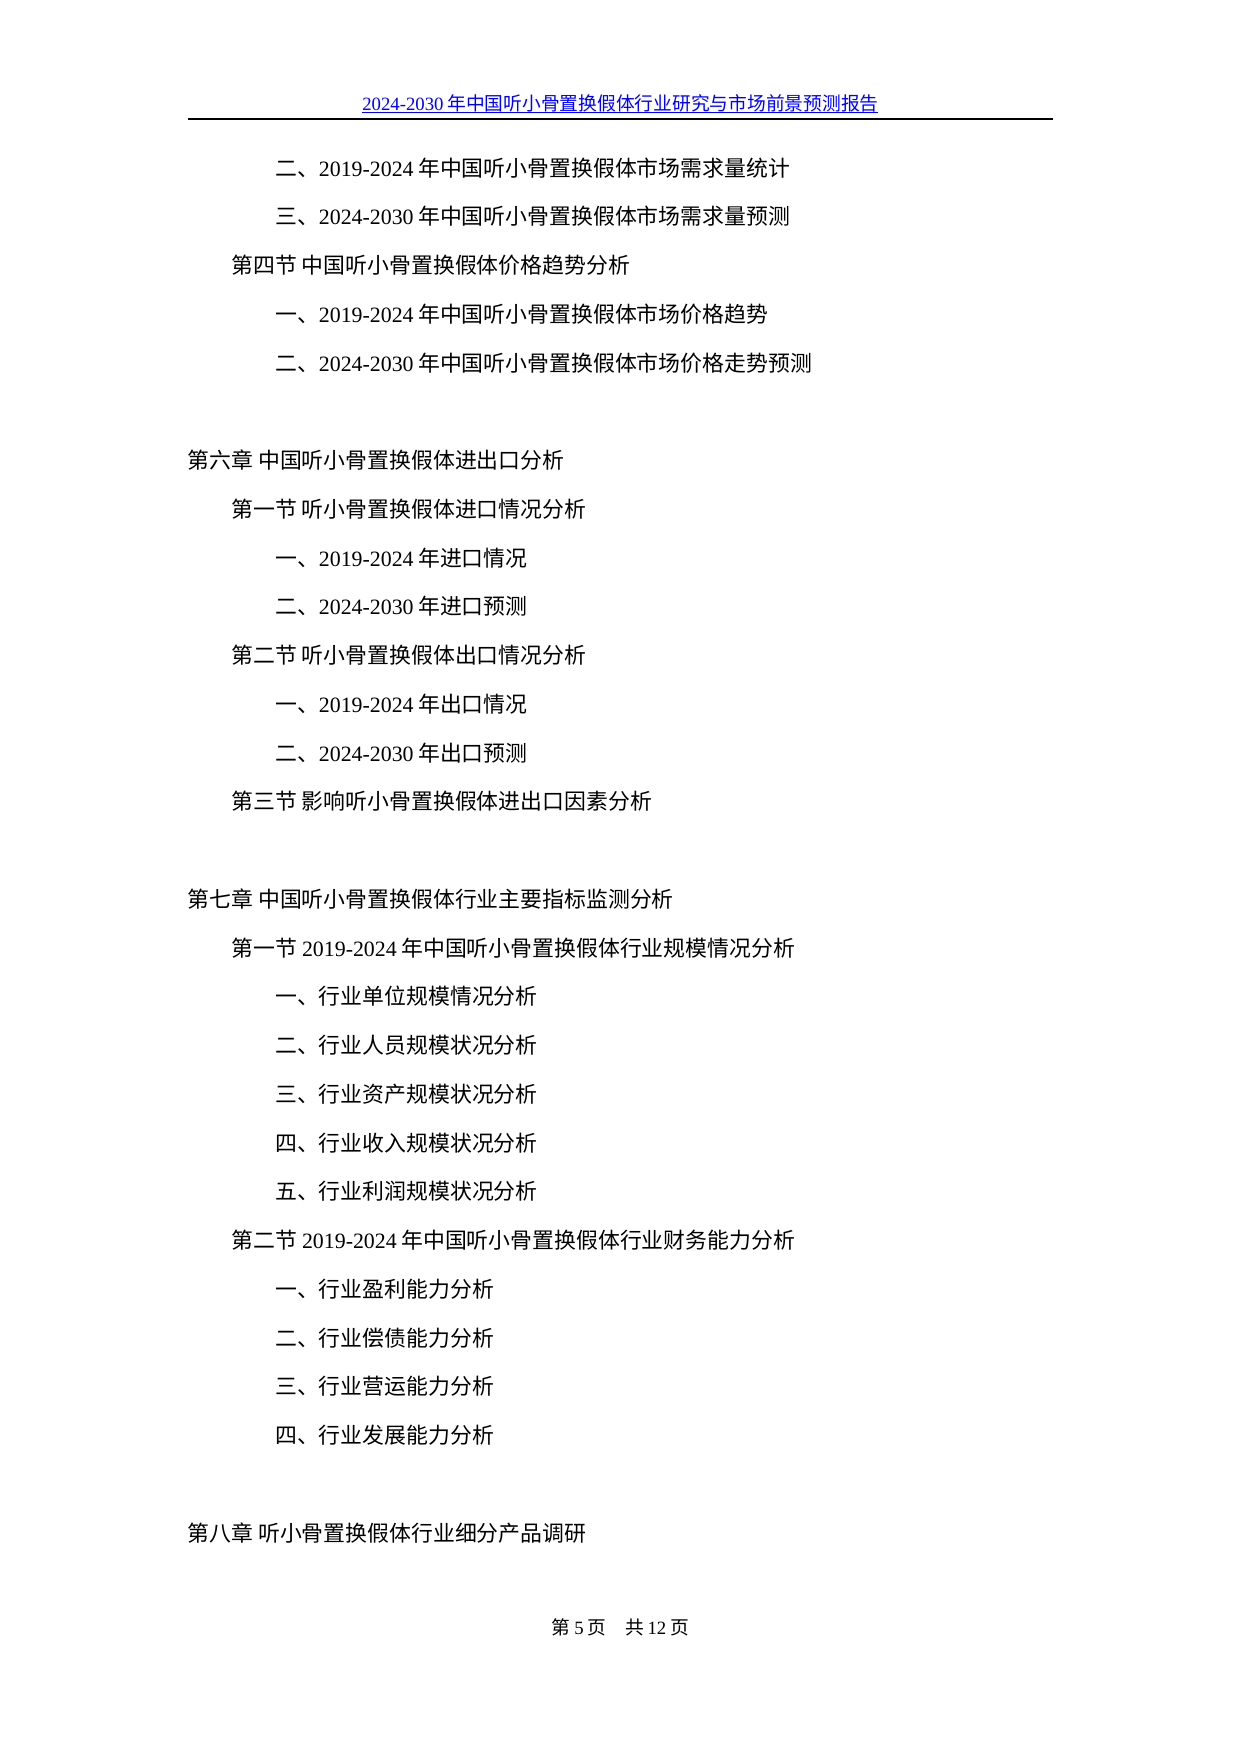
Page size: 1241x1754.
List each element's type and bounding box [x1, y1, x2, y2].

text [187, 150, 1053, 1548]
